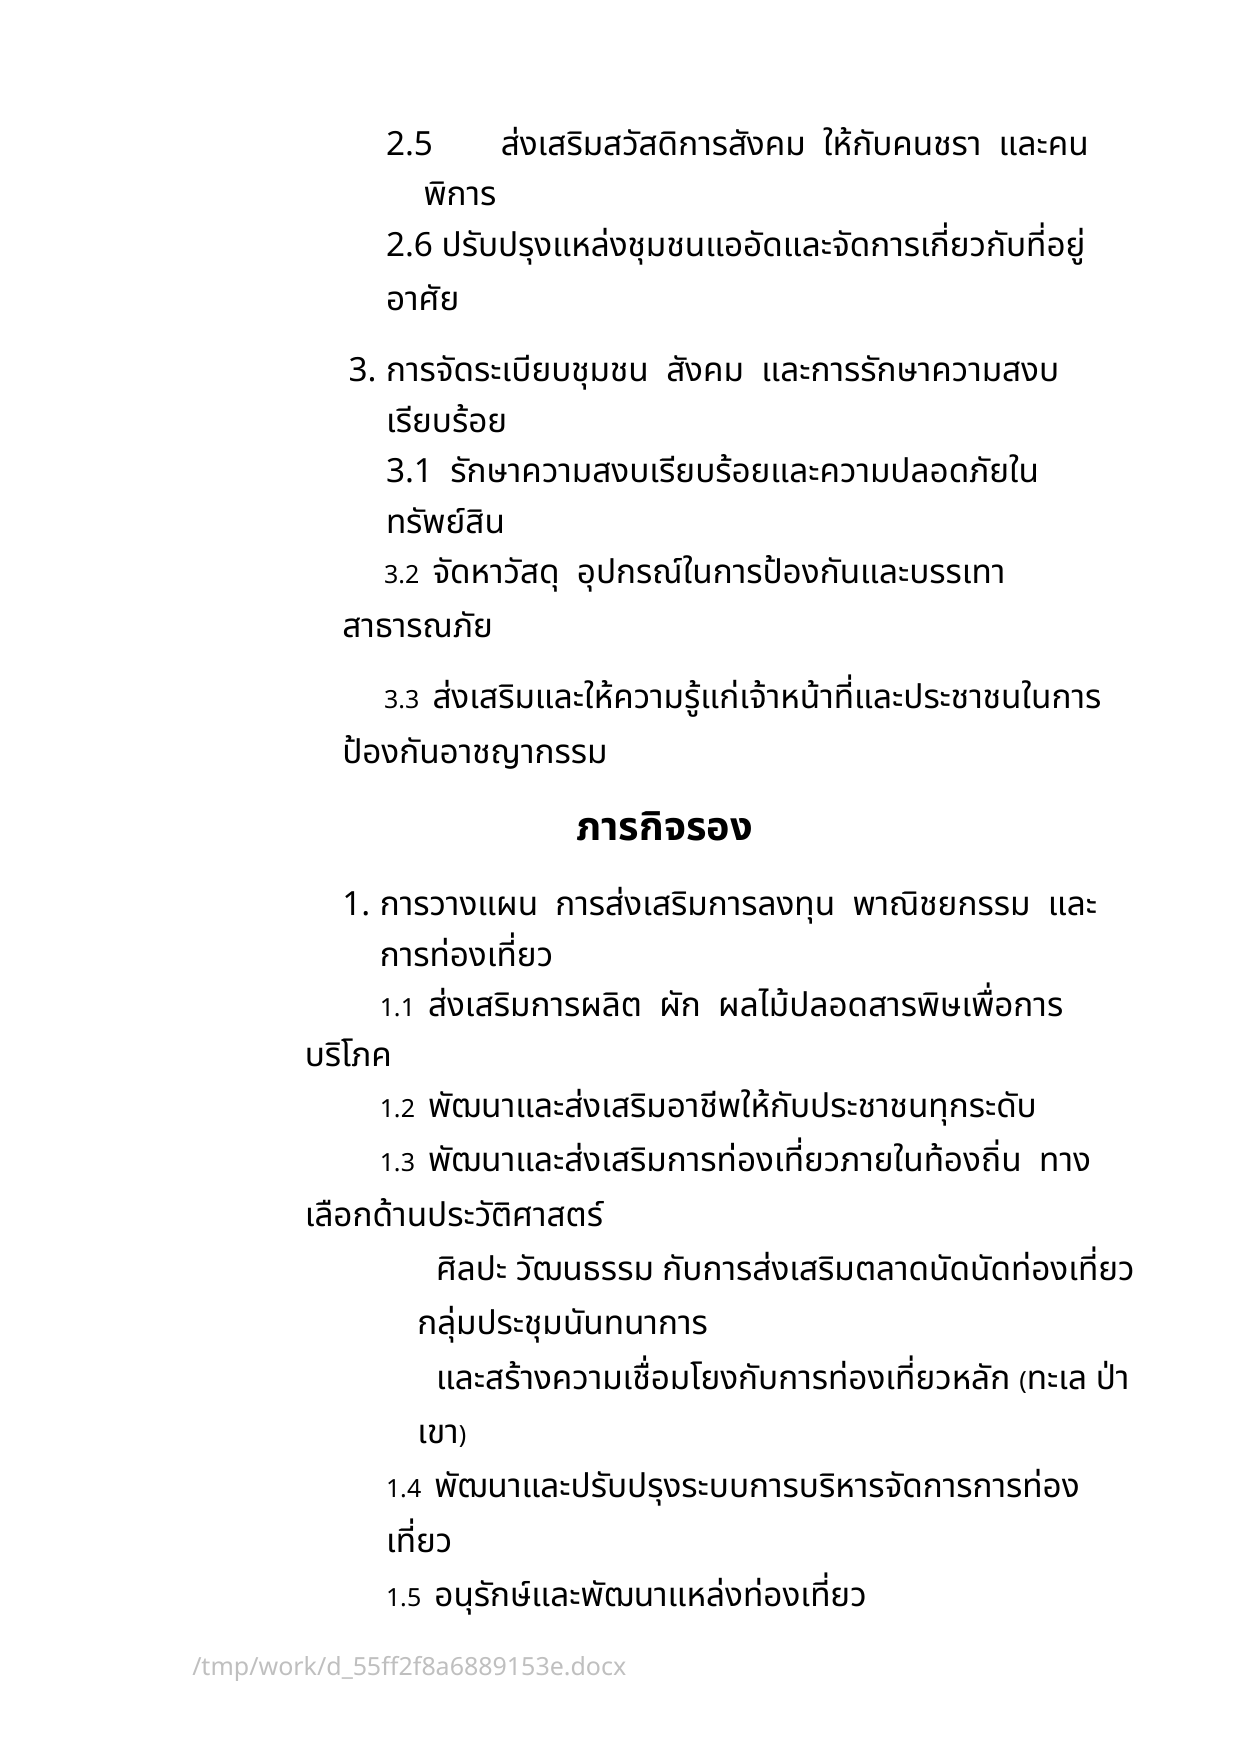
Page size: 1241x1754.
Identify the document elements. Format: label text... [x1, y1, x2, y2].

text 1.2 พัฒนาและส่งเสริมอาชีพให้กับประชาชนทุกระดับ [304, 1082, 1137, 1132]
text 1.5 อนุรักษ์และพัฒนาแหล่งท่องเที่ยว [386, 1571, 1137, 1622]
text 1.1 ส่งเสริมการผลิต ผัก ผลไม้ปลอดสารพิษเพื่อการบริโภค [304, 981, 1137, 1082]
text 1.4 พัฒนาและปรับปรุงระบบการบริหารจัดการการท่องเที่ยว [386, 1462, 1137, 1567]
list ส่งเสริมสวัสดิการสังคม ให้กับคนชรา และคนพิการ [386, 119, 1137, 220]
text ภารกิจรอง [192, 799, 1137, 859]
list การวางแผน การส่งเสริมการลงทุน พาณิชยกรรม และการท่องเที่ยว [342, 880, 1137, 981]
text 3.1 รักษาความสงบเรียบร้อยและความปลอดภัยในทรัพย์สิน [386, 447, 1137, 548]
list การจัดระเบียบชุมชน สังคม และการรักษาความสงบเรียบร้อย [348, 346, 1137, 447]
text และสร้างความเชื่อมโยงกับการท่องเที่ยวหลัก (ทะเล ป่า เขา) [417, 1354, 1137, 1458]
text 3.3 ส่งเสริมและให้ความรู้แก่เจ้าหน้าที่และประชาชนในการป้องกันอาชญากรรม [342, 673, 1137, 778]
text 1.3 พัฒนาและส่งเสริมการท่องเที่ยวภายในท้องถิ่น ทางเลือกด้านประวัติศาสตร์ [304, 1136, 1137, 1241]
text ศิลปะ วัฒนธรรม กับการส่งเสริมตลาดนัดนัดท่องเที่ยว กลุ่มประชุมนันทนาการ [417, 1245, 1137, 1350]
text 3.2 จัดหาวัสดุ อุปกรณ์ในการป้องกันและบรรเทาสาธารณภัย [342, 548, 1137, 653]
text 2.6 ปรับปรุงแหล่งชุมชนแออัดและจัดการเกี่ยวกับที่อยู่อาศัย [386, 220, 1137, 325]
